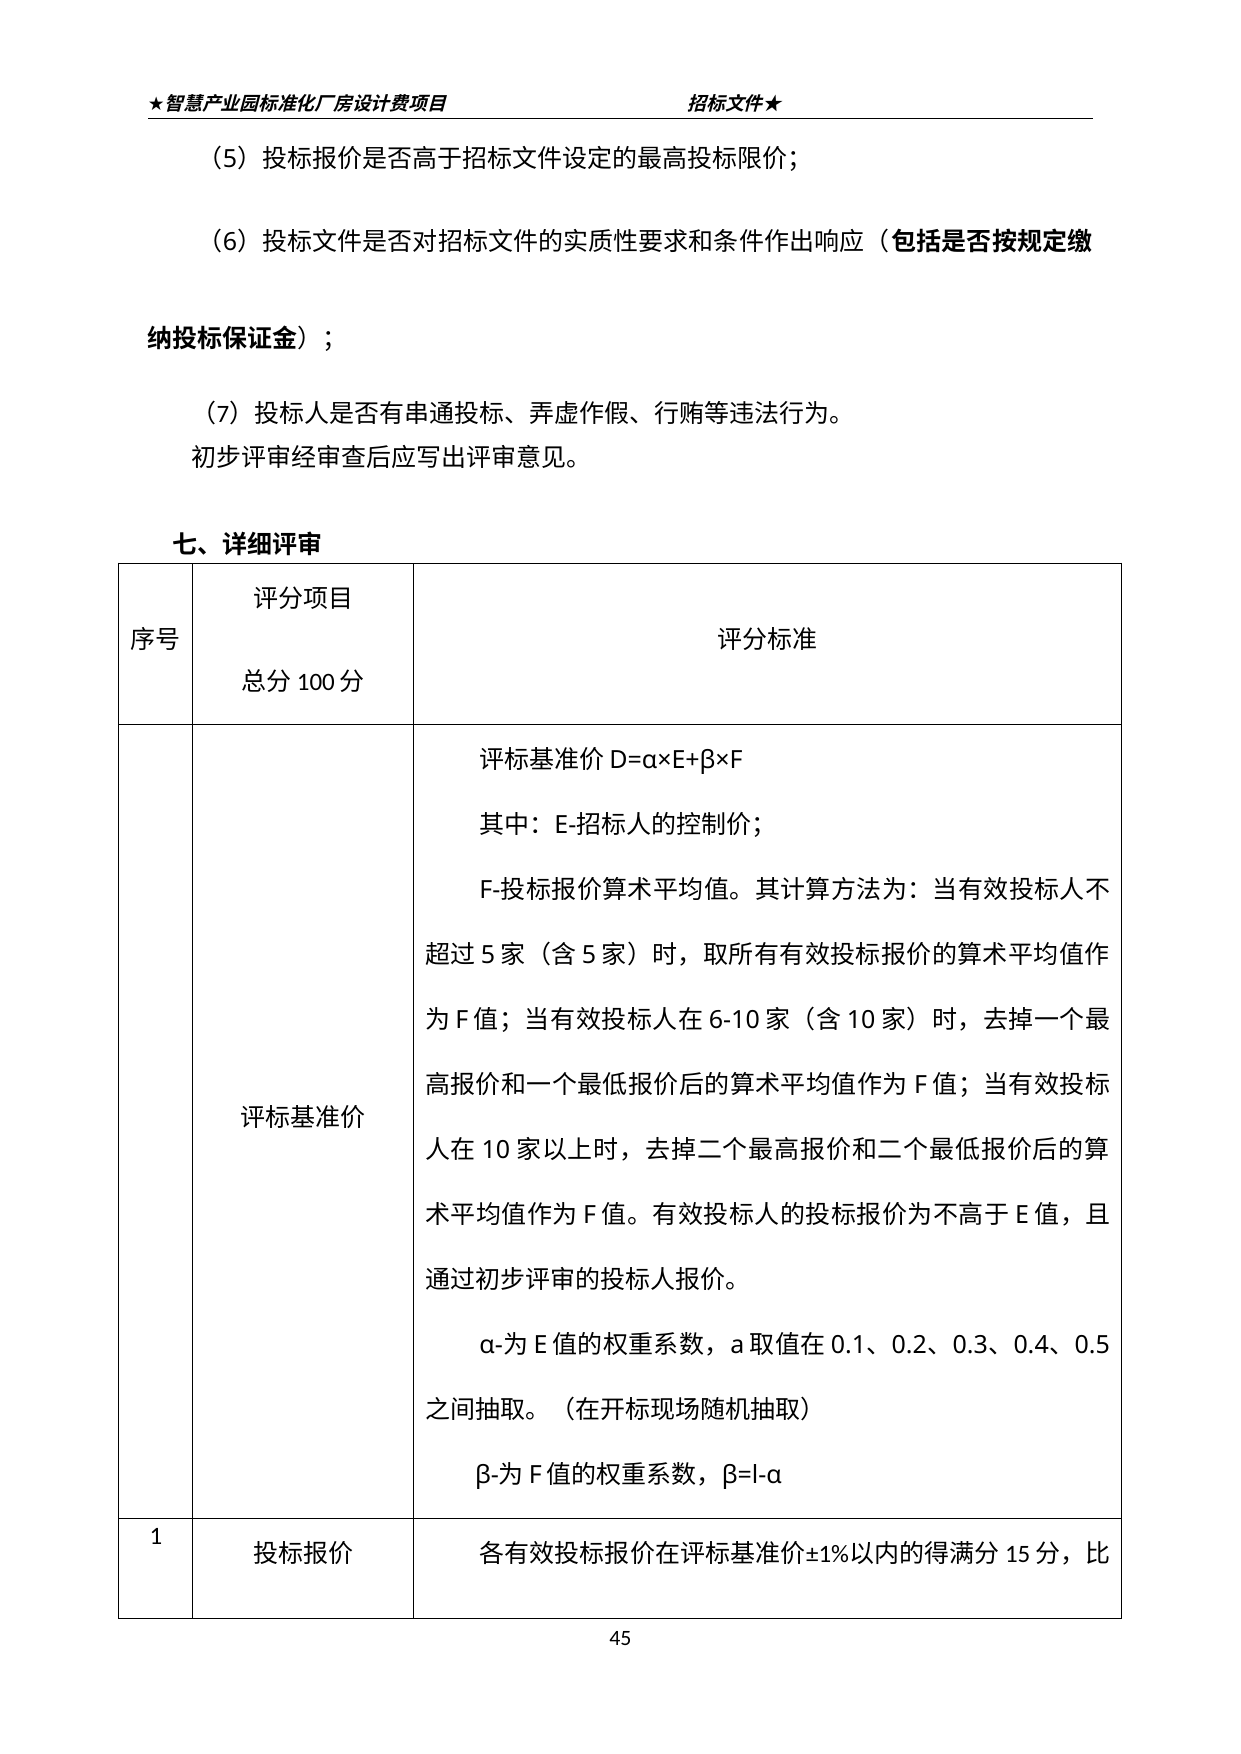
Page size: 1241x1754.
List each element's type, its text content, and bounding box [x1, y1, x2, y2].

table_cell 评标基准价D=α×E+β×F 其中：E-招标人的控制价； F-投标报价算术平均值。其计算方法为：当有效投标人不超过5家（含5家）时，取所有有效投标报价的算术平均值作为F值；当有效投标人在6-10家（含10家）时，去掉一个最高报价和一个最低报价后的算术平均值作为F值；当有效投标人在10家以上时，去掉二个最高报价和二个最低报价后的算术平均值作为F值。有效投标人的投标报价为不高于E值，且通过初步评审的投标人报价。 α-为E值的权重系数，a取值在0.1、0.2、0.3、0.4、0.5之间抽取。（在开标现场随机抽取） β-为F值的权重系数，β=l-α [414, 725, 1121, 1518]
table_cell 评标基准价 [193, 725, 413, 1518]
table_cell 1 [119, 1519, 192, 1618]
text 七、详细评审 [148, 519, 1093, 563]
text （7）投标人是否有串通投标、弄虚作假、行贿等违法行为。 [191, 388, 1093, 431]
table_header 评分项目 总分100分 [193, 564, 413, 724]
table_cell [414, 1519, 1121, 1618]
text （6）投标文件是否对招标文件的实质性要求和条件作出响应（包括是否按规定缴纳投标保证金）； [148, 207, 1093, 369]
text 初步评审经审查后应写出评审意见。 [191, 431, 1093, 475]
table_cell [119, 725, 192, 1518]
table_header 评分标准 [414, 564, 1121, 724]
table_cell 投标报价 （15分） [193, 1519, 413, 1618]
table_header 序号 [119, 564, 192, 724]
text （5）投标报价是否高于招标文件设定的最高投标限价； [148, 124, 1093, 189]
